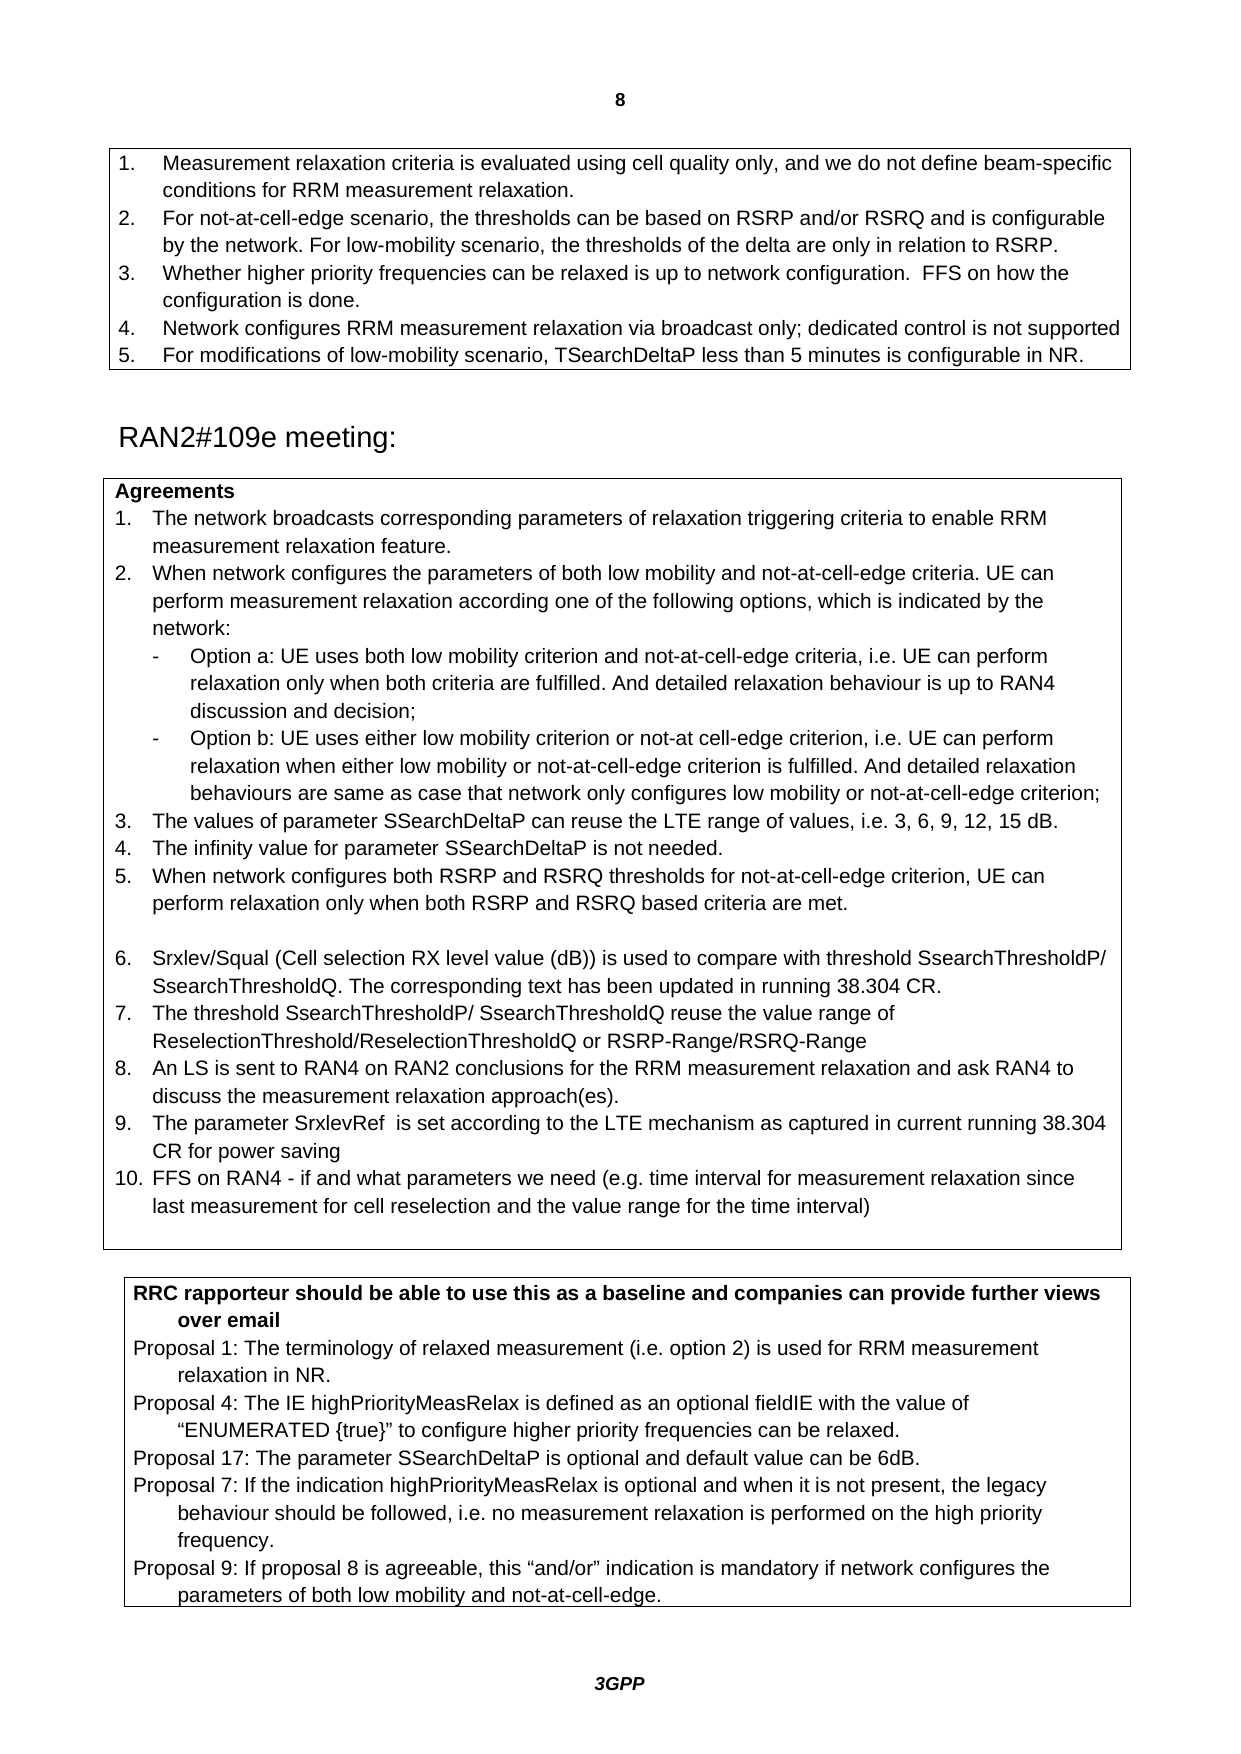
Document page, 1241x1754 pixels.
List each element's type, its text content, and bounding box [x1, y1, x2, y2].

list Whether higher priority frequencies can be relaxed is up to network configuration. FFS on how the configuration is done. [110, 258, 1130, 312]
text Proposal 17: The parameter SSearchDeltaP is optional and default value can be 6dB. [125, 1442, 1130, 1469]
text RRC rapporteur should be able to use this as a baseline and companies can provide further views over email [125, 1278, 1130, 1332]
list Measurement relaxation criteria is evaluated using cell quality only, and we do not define beam-specific conditions for RRM measurement relaxation. [110, 149, 1130, 202]
subtitle RAN2#109e meeting: [118, 420, 1122, 454]
table_header Agreements The network broadcasts corresponding parameters of relaxation triggering criteria to enable RRM measurement relaxation feature. When network configures the parameters of both low mobility and not-at-cell-edge criteria. UE can perform measurement relaxation according one of the following options, which is indicated by the network: - Option a: UE uses both low mobility criterion and not-at-cell-edge criteria, i.e. UE can perform relaxation only when both criteria are fulfilled. And detailed relaxation behaviour is up to RAN4 discussion and decision; - Option b: UE uses either low mobility criterion or not-at cell-edge criterion, i.e. UE can perform relaxation when either low mobility or not-at-cell-edge criterion is fulfilled. And detailed relaxation behaviours are same as case that network only configures low mobility or not-at-cell-edge criterion; The values of parameter SSearchDeltaP can reuse the LTE range of values, i.e. 3, 6, 9, 12, 15 dB. The infinity value for parameter SSearchDeltaP is not needed. When network configures both RSRP and RSRQ thresholds for not-at-cell-edge criterion, UE can perform relaxation only when both RSRP and RSRQ based criteria are met. Srxlev/Squal (Cell selection RX level value (dB)) is used to compare with threshold SsearchThresholdP/ SsearchThresholdQ. The corresponding text has been updated in running 38.304 CR. The threshold SsearchThresholdP/ SsearchThresholdQ reuse the value range of ReselectionThreshold/ReselectionThresholdQ or RSRP-Range/RSRQ-Range An LS is sent to RAN4 on RAN2 conclusions for the RRM measurement relaxation and ask RAN4 to discuss the measurement relaxation approach(es). The parameter SrxlevRef is set according to the LTE mechanism as captured in current running 38.304 CR for power saving FFS on RAN4 - if and what parameters we need (e.g. time interval for measurement relaxation since last measurement for cell reselection and the value range for the time interval) [104, 479, 1121, 1249]
list For modifications of low-mobility scenario, TSearchDeltaP less than 5 minutes is configurable in NR. [110, 340, 1130, 369]
list Network configures RRM measurement relaxation via broadcast only; dedicated control is not supported [110, 313, 1130, 340]
text Proposal 4: The IE highPriorityMeasRelax is defined as an optional fieldIE with the value of “ENUMERATED {true}” to configure higher priority frequencies can be relaxed. [125, 1387, 1130, 1442]
text Proposal 9: If proposal 8 is agreeable, this “and/or” indication is mandatory if network configures the parameters of both low mobility and not-at-cell-edge. [125, 1552, 1130, 1606]
list For not-at-cell-edge scenario, the thresholds can be based on RSRP and/or RSRQ and is configurable by the network. For low-mobility scenario, the thresholds of the delta are only in relation to RSRP. [110, 203, 1130, 257]
text Proposal 7: If the indication highPriorityMeasRelax is optional and when it is not present, the legacy behaviour should be followed, i.e. no measurement relaxation is performed on the high priority frequency. [125, 1470, 1130, 1552]
text Proposal 1: The terminology of relaxed measurement (i.e. option 2) is used for RRM measurement relaxation in NR. [125, 1332, 1130, 1387]
